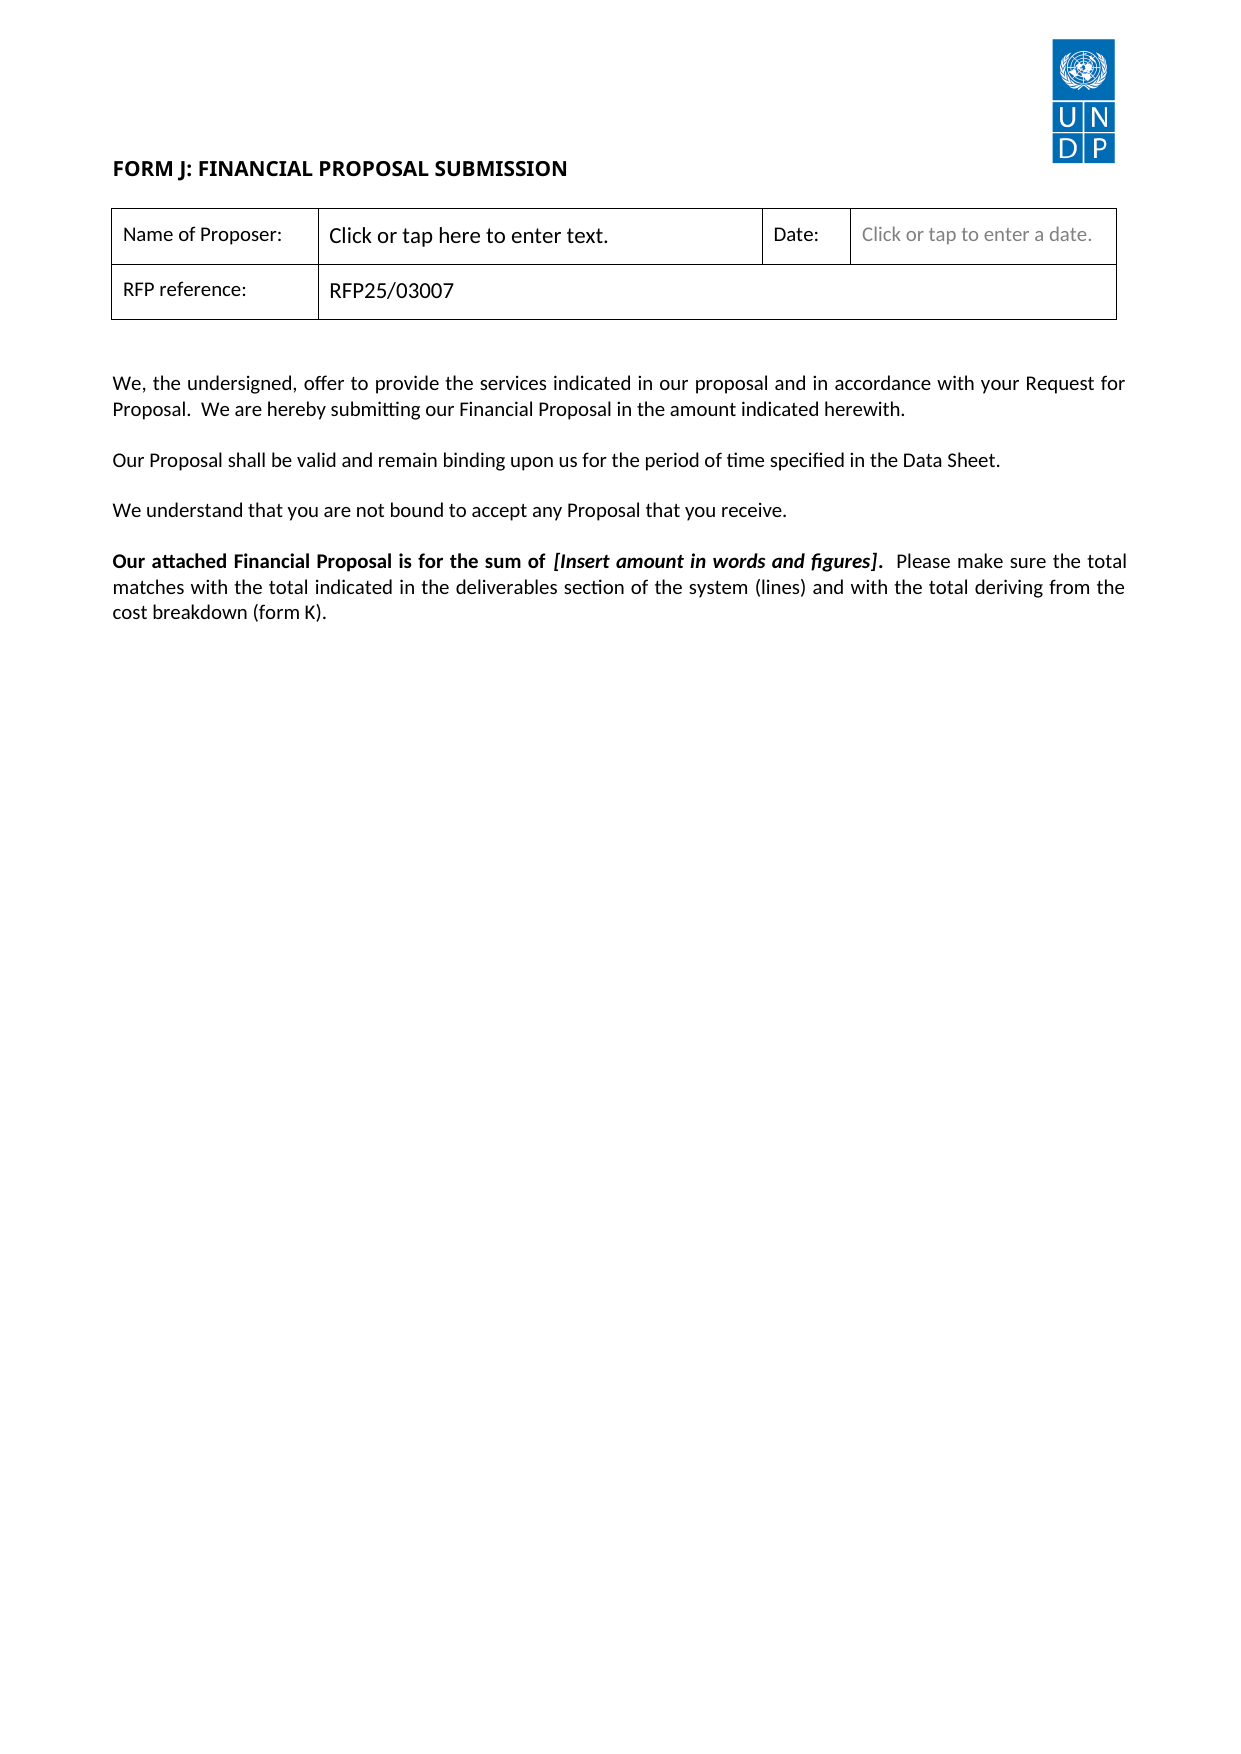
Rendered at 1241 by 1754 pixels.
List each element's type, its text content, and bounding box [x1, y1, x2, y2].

text Our attached Financial Proposal is for the sum of [Insert amount in words and figures]. Please make sure the total matches with the total indicated in the deliverables section of the system (lines) and with the total deriving from the cost breakdown (form K). [112, 548, 1128, 625]
table_cell RFP reference: [112, 265, 318, 319]
table_header Date: [763, 209, 850, 264]
text We understand that you are not bound to accept any Proposal that you receive. [112, 498, 1128, 523]
text Our Proposal shall be valid and remain binding upon us for the period of time specified in the Data Sheet. [112, 447, 1128, 472]
text FORM J: FINANCIAL PROPOSAL SUBMISSION [112, 154, 1128, 183]
table_header Name of Proposer: [112, 209, 318, 264]
text We, the undersigned, offer to provide the services indicated in our proposal and in accordance with your Request for Proposal. We are hereby submitting our Financial Proposal in the amount indicated herewith. [112, 371, 1128, 421]
